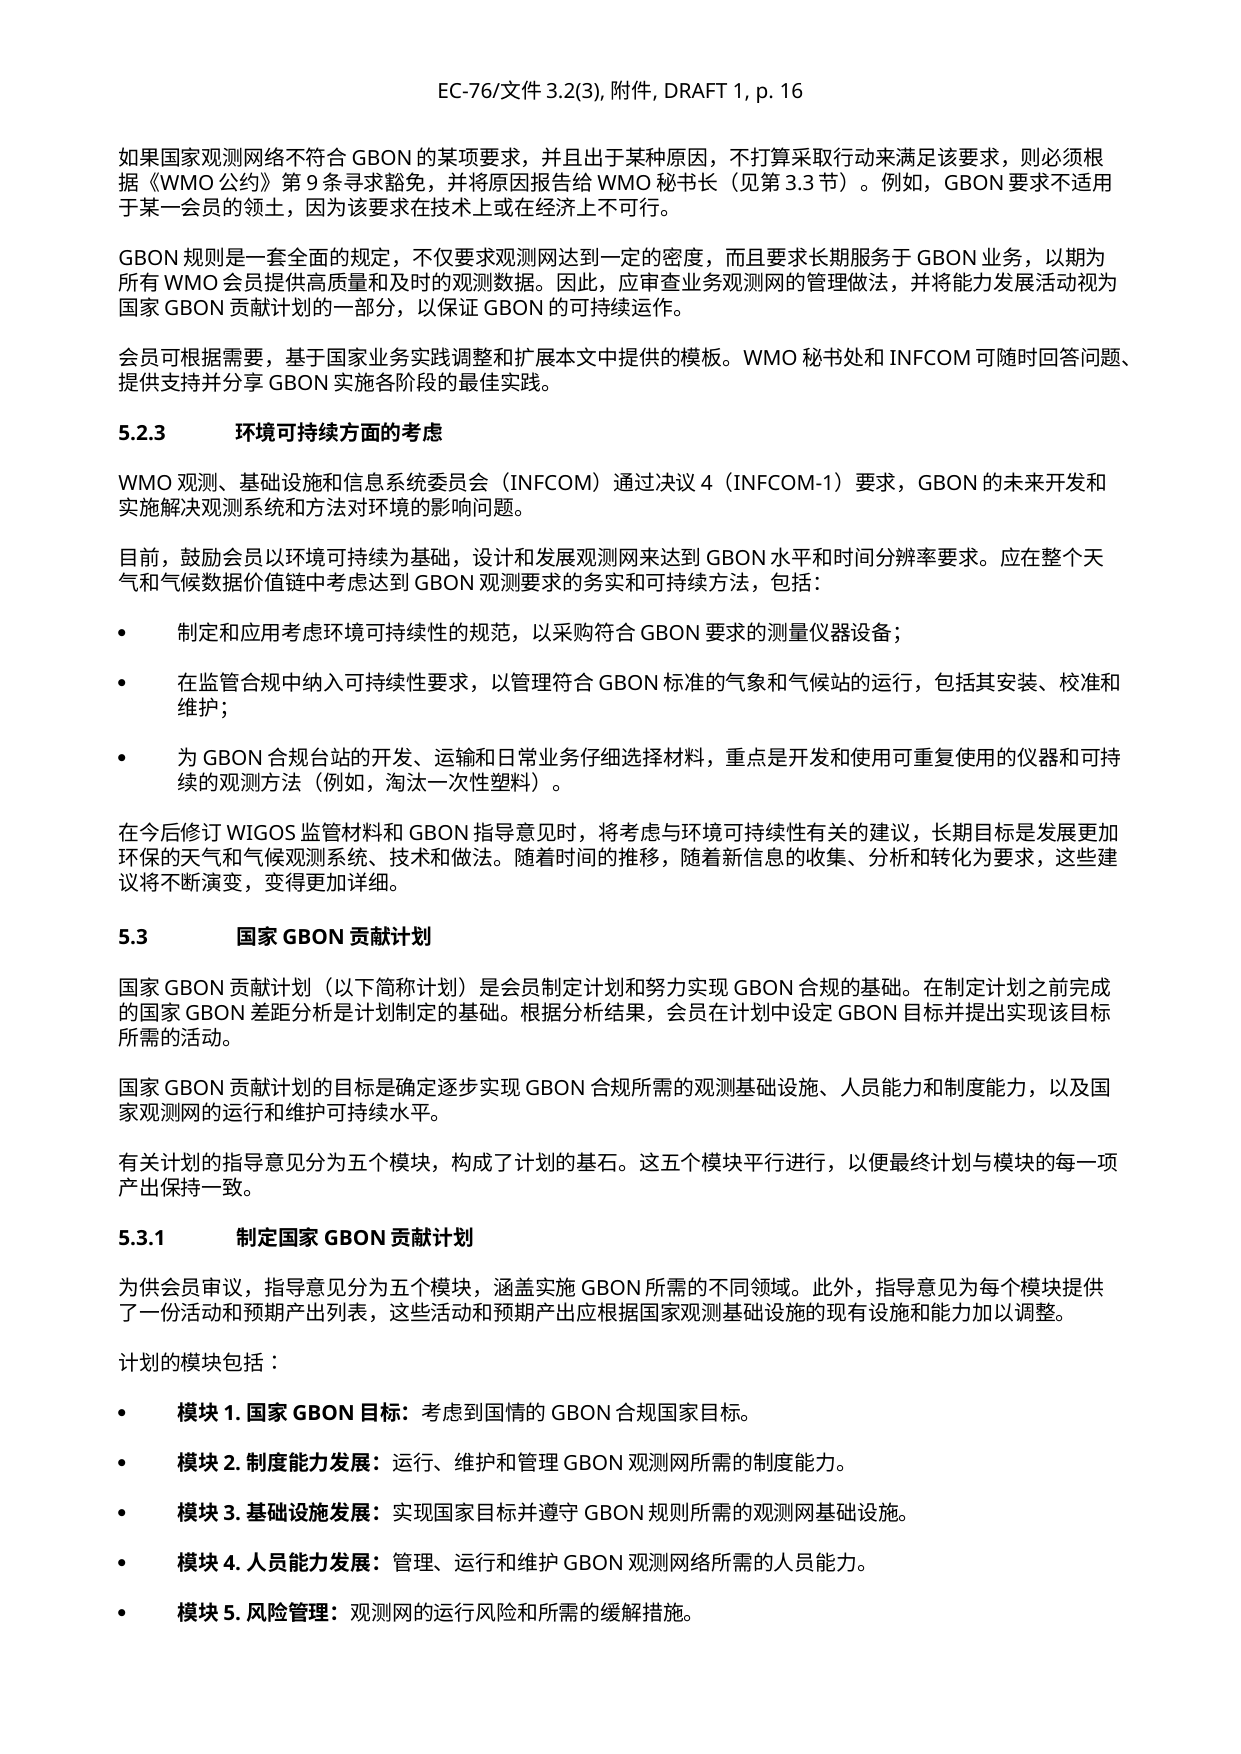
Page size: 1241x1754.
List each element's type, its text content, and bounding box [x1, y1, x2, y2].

text 目前，鼓励会员以环境可持续为基础，设计和发展观测网来达到GBON水平和时间分辨率要求。应在整个天气和气候数据价值链中考虑达到GBON观测要求的务实和可持续方法，包括： [118, 545, 1122, 595]
list 模块5. 风险管理：观测网的运行风险和所需的缓解措施。 [118, 1601, 1122, 1626]
text 如果国家观测网络不符合GBON的某项要求，并且出于某种原因，不打算采取行动来满足该要求，则必须根据《WMO公约》第9条寻求豁免，并将原因报告给WMO秘书长（见第3.3节）。例如，GBON要求不适用于某一会员的领土，因为该要求在技术上或在经济上不可行。 [118, 145, 1122, 220]
list 有关计划的指导意见分为五个模块，构成了计划的基石。这五个模块平行进行，以便最终计划与模块的每一项产出保持一致。 [118, 1151, 1122, 1201]
list 制定和应用考虑环境可持续性的规范，以采购符合GBON要求的测量仪器设备； [118, 620, 1122, 645]
text 在今后修订WIGOS监管材料和GBON指导意见时，将考虑与环境可持续性有关的建议，长期目标是发展更加环保的天气和气候观测系统、技术和做法。随着时间的推移，随着新信息的收集、分析和转化为要求，这些建议将不断演变，变得更加详细。 [118, 820, 1122, 895]
list 为GBON合规台站的开发、运输和日常业务仔细选择材料，重点是开发和使用可重复使用的仪器和可持续的观测方法（例如，淘汰一次性塑料）。 [118, 745, 1122, 795]
list 国家GBON贡献计划的目标是确定逐步实现GBON合规所需的观测基础设施、人员能力和制度能力，以及国家观测网的运行和维护可持续水平。 [118, 1076, 1122, 1126]
list 模块2. 制度能力发展：运行、维护和管理GBON观测网所需的制度能力。 [118, 1451, 1122, 1476]
list 模块3. 基础设施发展：实现国家目标并遵守GBON规则所需的观测网基础设施。 [118, 1501, 1122, 1526]
list 模块1. 国家GBON目标：考虑到国情的GBON合规国家目标。 [118, 1401, 1122, 1426]
list 国家GBON贡献计划（以下简称计划）是会员制定计划和努力实现GBON合规的基础。在制定计划之前完成的国家GBON差距分析是计划制定的基础。根据分析结果，会员在计划中设定GBON目标并提出实现该目标所需的活动。 [118, 976, 1122, 1051]
text 为供会员审议，指导意见分为五个模块，涵盖实施GBON所需的不同领域。此外，指导意见为每个模块提供了一份活动和预期产出列表，这些活动和预期产出应根据国家观测基础设施的现有设施和能力加以调整。 [118, 1276, 1122, 1326]
text WMO观测、基础设施和信息系统委员会（INFCOM）通过决议4（INFCOM-1）要求，GBON的未来开发和实施解决观测系统和方法对环境的影响问题。 [118, 470, 1122, 520]
text 5.2.3 环境可持续方面的考虑 [118, 420, 1122, 445]
text GBON规则是一套全面的规定，不仅要求观测网达到一定的密度，而且要求长期服务于GBON业务，以期为所有WMO会员提供高质量和及时的观测数据。因此，应审查业务观测网的管理做法，并将能力发展活动视为国家GBON贡献计划的一部分，以保证GBON的可持续运作。 [118, 245, 1122, 320]
list 模块4. 人员能力发展：管理、运行和维护GBON观测网络所需的人员能力。 [118, 1551, 1122, 1576]
text 计划的模块包括： [118, 1351, 1122, 1376]
text 会员可根据需要，基于国家业务实践调整和扩展本文中提供的模板。WMO秘书处和INFCOM可随时回答问题、提供支持并分享GBON实施各阶段的最佳实践。 [118, 345, 1122, 395]
list 5.3 国家GBON贡献计划 [118, 920, 1122, 951]
list 在监管合规中纳入可持续性要求，以管理符合GBON标准的气象和气候站的运行，包括其安装、校准和维护； [118, 670, 1122, 720]
text 5.3.1 制定国家GBON贡献计划 [118, 1226, 1122, 1251]
